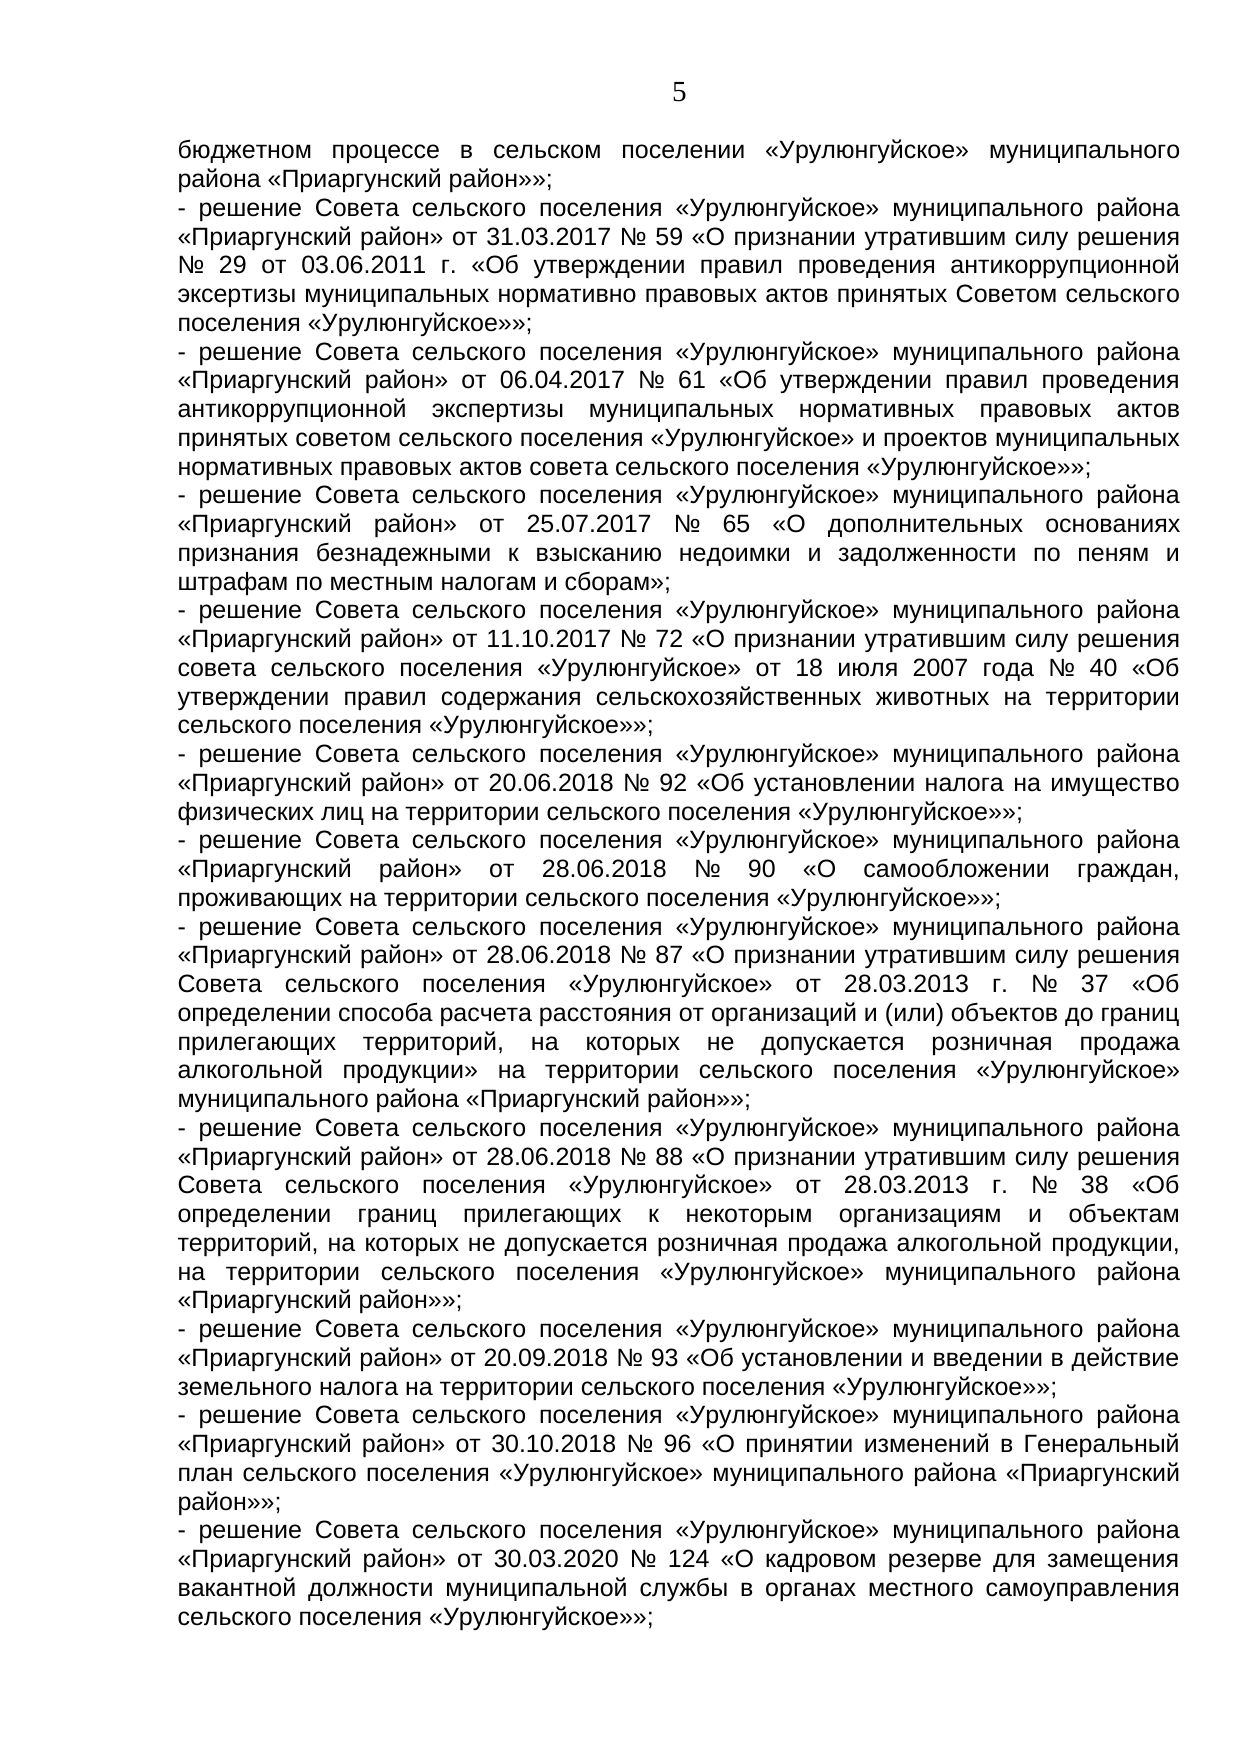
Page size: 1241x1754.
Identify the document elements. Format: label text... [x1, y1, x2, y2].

text - решение Совета сельского поселения «Урулюнгуйское» муниципального района «Приаргунский район» от 30.03.2020 № 124 «О кадровом резерве для замещения вакантной должности муниципальной службы в органах местного самоуправления сельского поселения «Урулюнгуйское»»; [177, 1515, 1181, 1630]
text - решение Совета сельского поселения «Урулюнгуйское» муниципального района «Приаргунский район» от 20.09.2018 № 93 «Об установлении и введении в действие земельного налога на территории сельского поселения «Урулюнгуйское»»; [177, 1314, 1181, 1400]
text - решение Совета сельского поселения «Урулюнгуйское» муниципального района «Приаргунский район» от 11.10.2017 № 72 «О признании утратившим силу решения совета сельского поселения «Урулюнгуйское» от 18 июля 2007 года № 40 «Об утверждении правил содержания сельскохозяйственных животных на территории сельского поселения «Урулюнгуйское»»; [177, 595, 1181, 739]
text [177, 135, 1181, 193]
text - решение Совета сельского поселения «Урулюнгуйское» муниципального района «Приаргунский район» от 31.03.2017 № 59 «О признании утратившим силу решения № 29 от 03.06.2011 г. «Об утверждении правил проведения антикоррупционной эксертизы муниципальных нормативно правовых актов принятых Советом сельского поселения «Урулюнгуйское»»; [177, 193, 1181, 337]
text - решение Совета сельского поселения «Урулюнгуйское» муниципального района «Приаргунский район» от 28.06.2018 № 88 «О признании утратившим силу решения Совета сельского поселения «Урулюнгуйское» от 28.03.2013 г. № 38 «Об определении границ прилегающих к некоторым организациям и объектам территорий, на которых не допускается розничная продажа алкогольной продукции, на территории сельского поселения «Урулюнгуйское» муниципального района «Приаргунский район»»; [177, 1113, 1181, 1314]
text - решение Совета сельского поселения «Урулюнгуйское» муниципального района «Приаргунский район» от 28.06.2018 № 90 «О самообложении граждан, проживающих на территории сельского поселения «Урулюнгуйское»»; [177, 825, 1181, 912]
text - решение Совета сельского поселения «Урулюнгуйское» муниципального района «Приаргунский район» от 06.04.2017 № 61 «Об утверждении правил проведения антикоррупционной экспертизы муниципальных нормативных правовых актов принятых советом сельского поселения «Урулюнгуйское» и проектов муниципальных нормативных правовых актов совета сельского поселения «Урулюнгуйское»»; [177, 337, 1181, 480]
text - решение Совета сельского поселения «Урулюнгуйское» муниципального района «Приаргунский район» от 25.07.2017 № 65 «О дополнительных основаниях признания безнадежными к взысканию недоимки и задолженности по пеням и штрафам по местным налогам и сборам»; [177, 480, 1181, 595]
text - решение Совета сельского поселения «Урулюнгуйское» муниципального района «Приаргунский район» от 30.10.2018 № 96 «О принятии изменений в Генеральный план сельского поселения «Урулюнгуйское» муниципального района «Приаргунский район»»; [177, 1400, 1181, 1515]
text - решение Совета сельского поселения «Урулюнгуйское» муниципального района «Приаргунский район» от 28.06.2018 № 87 «О признании утратившим силу решения Совета сельского поселения «Урулюнгуйское» от 28.03.2013 г. № 37 «Об определении способа расчета расстояния от организаций и (или) объектов до границ прилегающих территорий, на которых не допускается розничная продажа алкогольной продукции» на территории сельского поселения «Урулюнгуйское» муниципального района «Приаргунский район»»; [177, 912, 1181, 1113]
text - решение Совета сельского поселения «Урулюнгуйское» муниципального района «Приаргунский район» от 20.06.2018 № 92 «Об установлении налога на имущество физических лиц на территории сельского поселения «Урулюнгуйское»»; [177, 739, 1181, 825]
